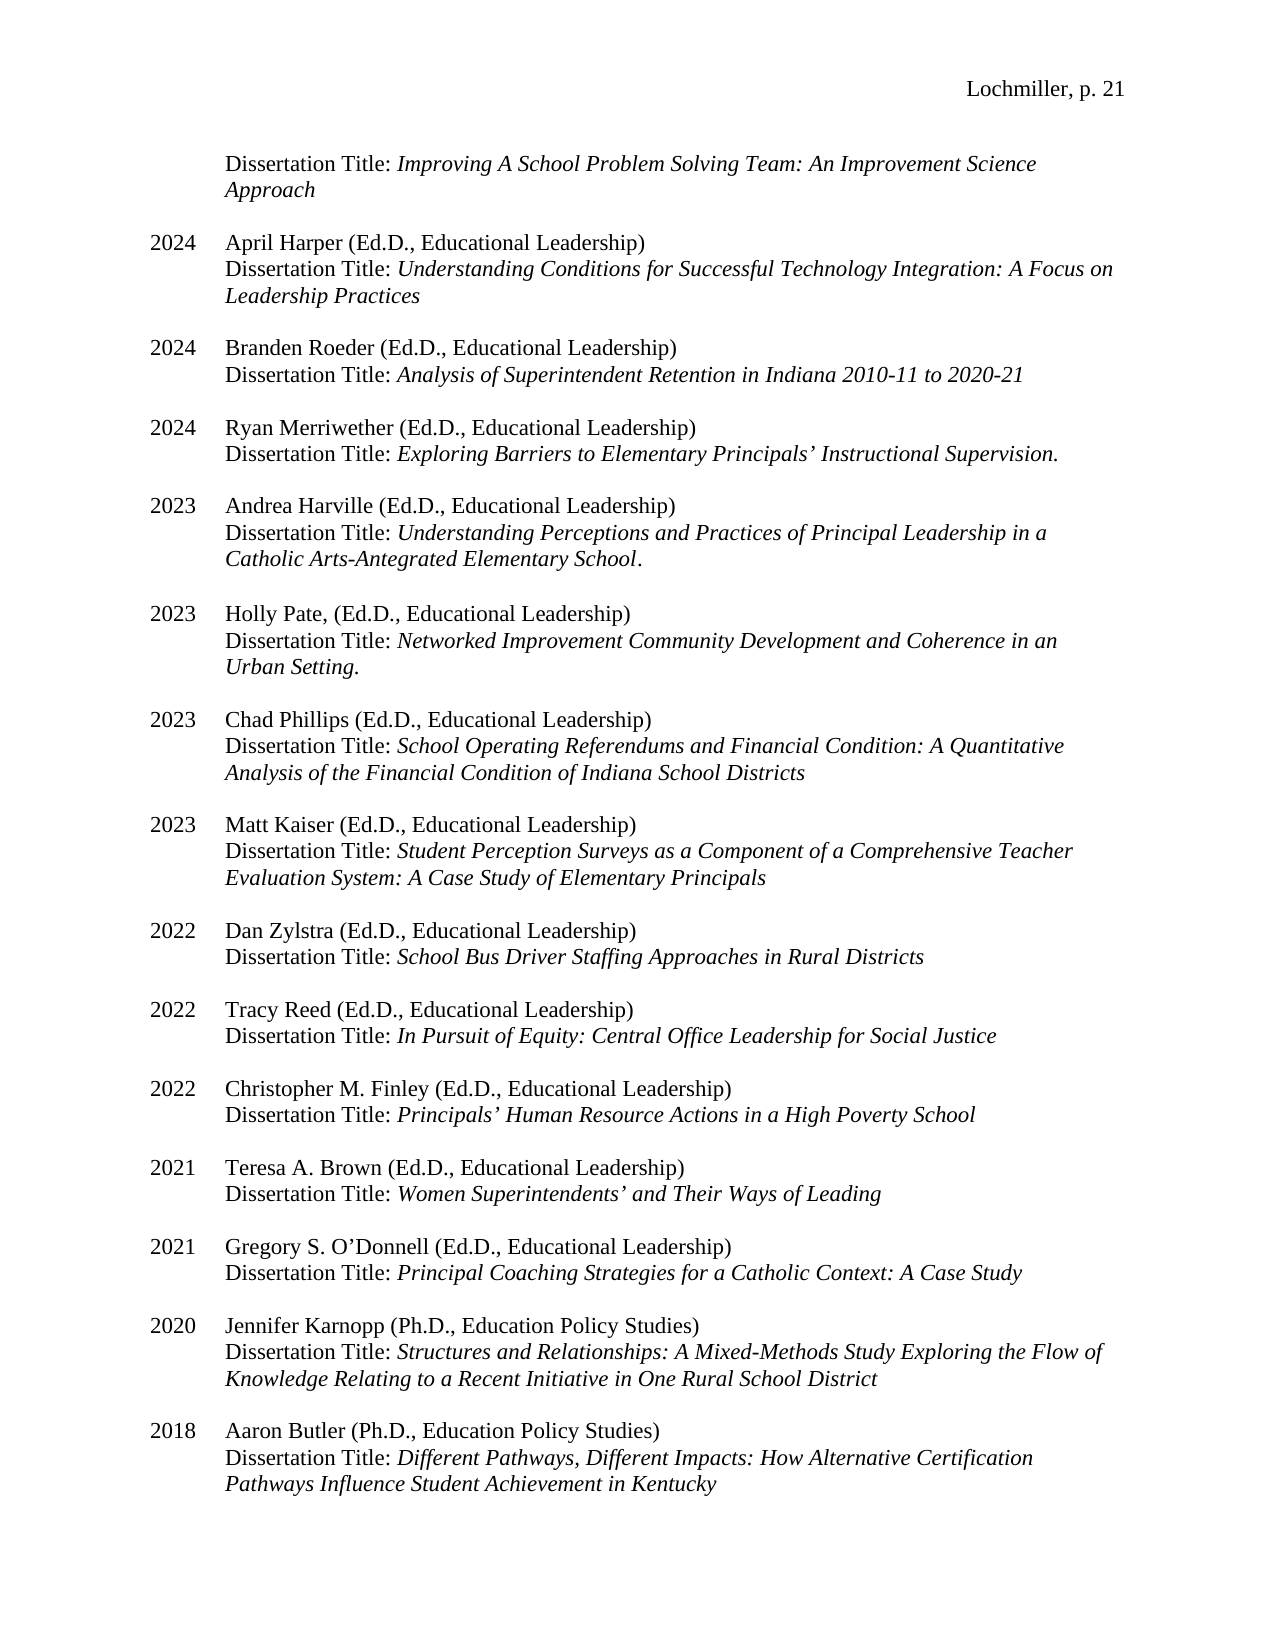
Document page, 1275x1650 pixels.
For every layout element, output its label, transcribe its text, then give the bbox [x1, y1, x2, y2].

text Dissertation Title: Understanding Conditions for Successful Technology Integration: A Focus on Leadership Practices [225, 255, 1125, 308]
text Dissertation Title: Improving A School Problem Solving Team: An Improvement Science Approach [225, 150, 1125, 203]
text 2023 Andrea Harville (Ed.D., Educational Leadership) [150, 493, 1125, 519]
text Dissertation Title: Student Perception Surveys as a Component of a Comprehensive Teacher Evaluation System: A Case Study of Elementary Principals [225, 838, 1125, 890]
text Dissertation Title: Exploring Barriers to Elementary Principals’ Instructional Supervision. [150, 440, 1125, 466]
text 2022 Christopher M. Finley (Ed.D., Educational Leadership) [150, 1075, 1125, 1101]
text 2021 Teresa A. Brown (Ed.D., Educational Leadership) [150, 1154, 1125, 1180]
text Dissertation Title: In Pursuit of Equity: Central Office Leadership for Social Justice [150, 1022, 1125, 1048]
text 2023 Holly Pate, (Ed.D., Educational Leadership) [150, 600, 1125, 627]
text 2022 Tracy Reed (Ed.D., Educational Leadership) [150, 996, 1125, 1022]
text Dissertation Title: School Operating Referendums and Financial Condition: A Quantitative Analysis of the Financial Condition of Indiana School Districts [225, 732, 1125, 785]
text 2023 Matt Kaiser (Ed.D., Educational Leadership) [150, 811, 1125, 838]
text Dissertation Title: Principal Coaching Strategies for a Catholic Context: A Case Study [150, 1259, 1125, 1286]
text Dissertation Title: Principals’ Human Resource Actions in a High Poverty School [150, 1101, 1125, 1127]
text Dissertation Title: School Bus Driver Staffing Approaches in Rural Districts [150, 943, 1125, 969]
text 2024 Branden Roeder (Ed.D., Educational Leadership) [150, 334, 1125, 361]
text Dissertation Title: Networked Improvement Community Development and Coherence in an Urban Setting. [225, 627, 1125, 679]
text Dissertation Title: Structures and Relationships: A Mixed-Methods Study Exploring the Flow of Knowledge Relating to a Recent Initiative in One Rural School District [225, 1338, 1125, 1391]
text Dissertation Title: Different Pathways, Different Impacts: How Alternative Certification Pathways Influence Student Achievement in Kentucky [225, 1444, 1125, 1496]
text 2023 Chad Phillips (Ed.D., Educational Leadership) [150, 706, 1125, 732]
text 2024 Ryan Merriwether (Ed.D., Educational Leadership) [150, 413, 1125, 440]
text 2018 Aaron Butler (Ph.D., Education Policy Studies) [150, 1417, 1125, 1444]
text Dissertation Title: Women Superintendents’ and Their Ways of Leading [150, 1180, 1125, 1207]
text 2020 Jennifer Karnopp (Ph.D., Education Policy Studies) [150, 1312, 1125, 1338]
text 2024 April Harper (Ed.D., Educational Leadership) [150, 229, 1125, 255]
text Dissertation Title: Analysis of Superintendent Retention in Indiana 2010-11 to 2020-21 [150, 361, 1125, 387]
text 2021 Gregory S. O’Donnell (Ed.D., Educational Leadership) [150, 1233, 1125, 1259]
text 2022 Dan Zylstra (Ed.D., Educational Leadership) [150, 917, 1125, 943]
text Dissertation Title: Understanding Perceptions and Practices of Principal Leadership in a Catholic Arts-Antegrated Elementary School. [225, 519, 1125, 572]
